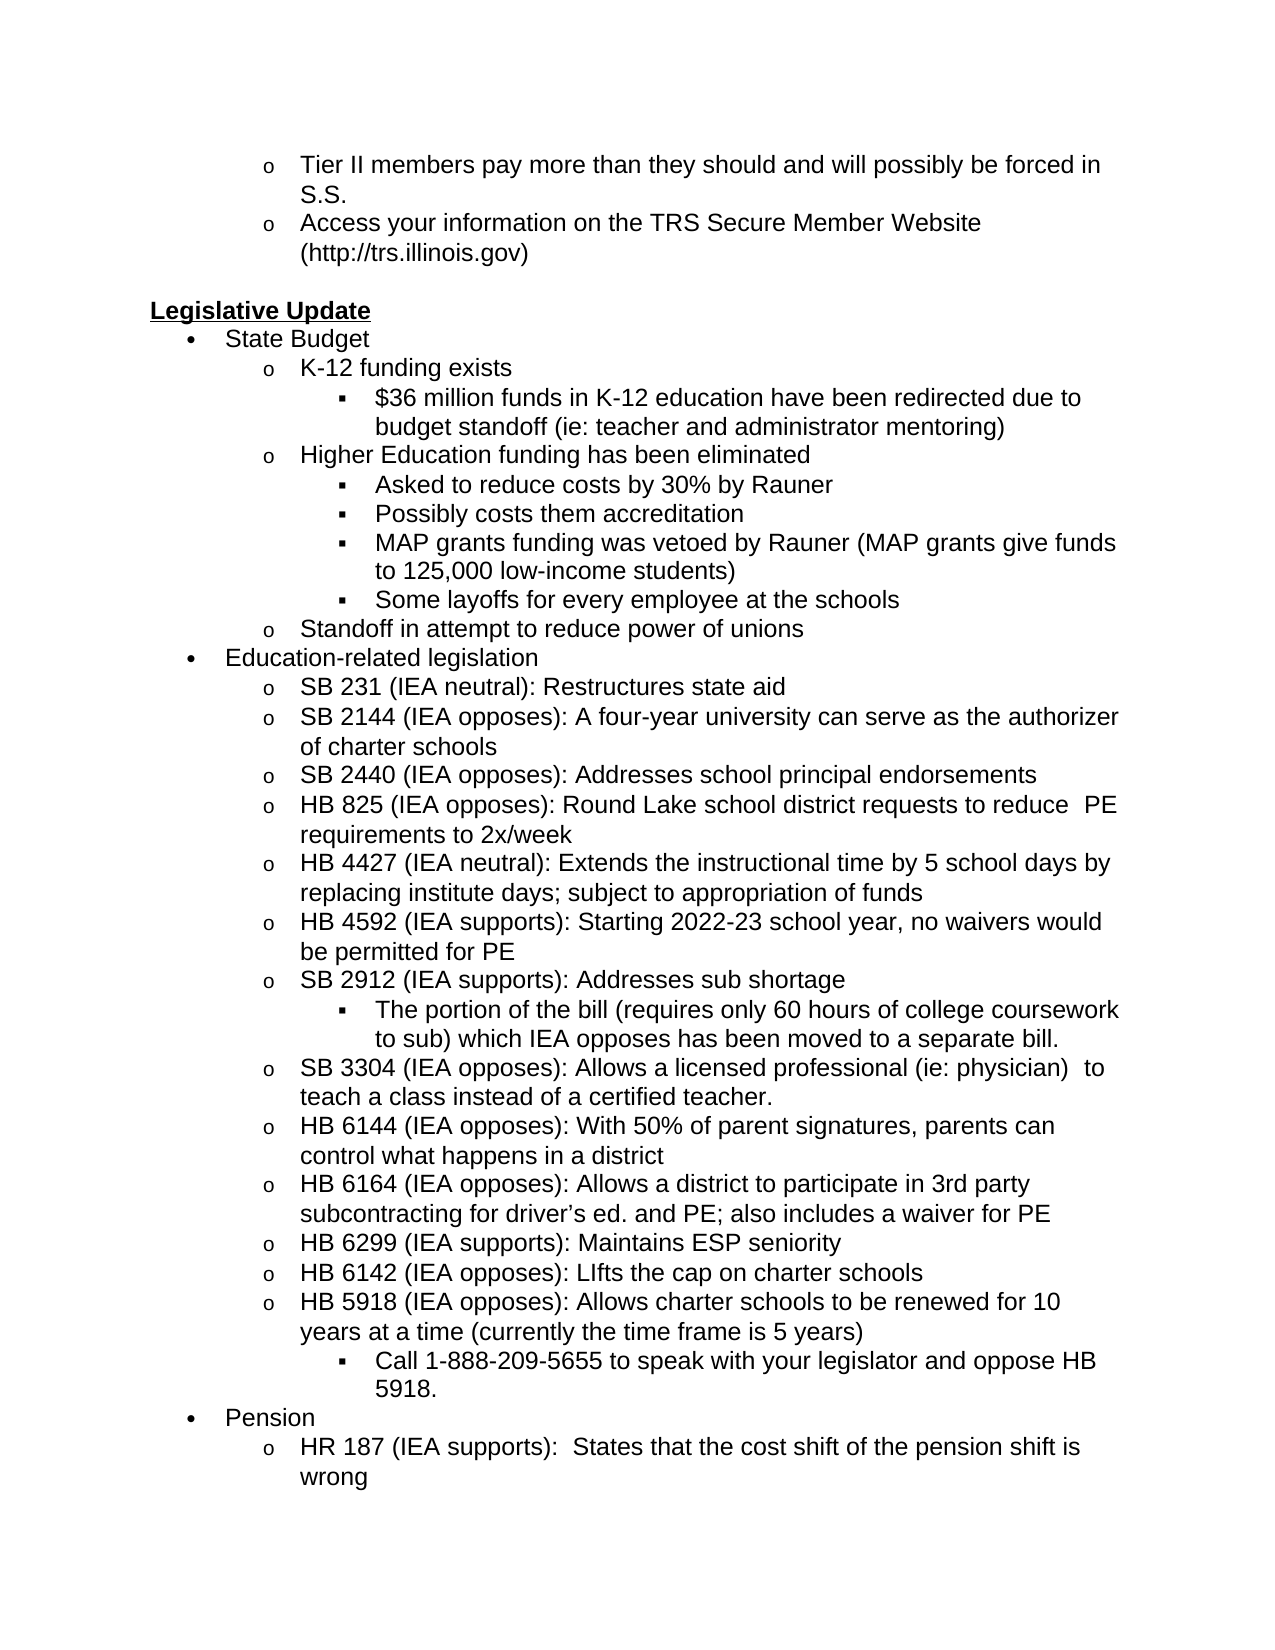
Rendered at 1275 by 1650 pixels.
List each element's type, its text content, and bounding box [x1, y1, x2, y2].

list HB 6144 (IEA opposes): With 50% of parent signatures, parents can control what happens in a district [262, 1111, 1125, 1169]
list State Budget [187, 324, 1125, 353]
list Possibly costs them accreditation [337, 499, 1125, 527]
list Call 1-888-209-5655 to speak with your legislator and oppose HB 5918. [337, 1346, 1125, 1403]
list SB 2440 (IEA opposes): Addresses school principal endorsements [262, 760, 1125, 790]
list K-12 funding exists [262, 353, 1125, 383]
list Tier II members pay more than they should and will possibly be forced in S.S. [262, 150, 1125, 208]
list Pension [187, 1403, 1125, 1432]
list HB 6299 (IEA supports): Maintains ESP seniority [262, 1228, 1125, 1257]
list Standoff in attempt to reduce power of unions [262, 614, 1125, 643]
list Access your information on the TRS Secure Member Website (http://trs.illinois.gov) [262, 208, 1125, 267]
list SB 2144 (IEA opposes): A four-year university can serve as the authorizer of charter schools [262, 702, 1125, 760]
list The portion of the bill (requires only 60 hours of college coursework to sub) which IEA opposes has been moved to a separate bill. [337, 995, 1125, 1052]
list SB 2912 (IEA supports): Addresses sub shortage [262, 965, 1125, 995]
list Education-related legislation [187, 643, 1125, 672]
list HB 825 (IEA opposes): Round Lake school district requests to reduce PE requirements to 2x/week [262, 790, 1125, 848]
list HB 6142 (IEA opposes): LIfts the cap on charter schools [262, 1257, 1125, 1287]
list HB 4427 (IEA neutral): Extends the instructional time by 5 school days by replacing institute days; subject to appropriation of funds [262, 848, 1125, 907]
text Legislative Update [150, 296, 1125, 324]
list SB 231 (IEA neutral): Restructures state aid [262, 672, 1125, 702]
list HR 187 (IEA supports): States that the cost shift of the pension shift is wrong [262, 1432, 1125, 1490]
list HB 5918 (IEA opposes): Allows charter schools to be renewed for 10 years at a time (currently the time frame is 5 years) [262, 1287, 1125, 1346]
list Asked to reduce costs by 30% by Rauner [337, 470, 1125, 499]
list $36 million funds in K-12 education have been redirected due to budget standoff (ie: teacher and administrator mentoring) [337, 383, 1125, 440]
list SB 3304 (IEA opposes): Allows a licensed professional (ie: physician) to teach a class instead of a certified teacher. [262, 1052, 1125, 1111]
list Some layoffs for every employee at the schools [337, 585, 1125, 614]
list HB 6164 (IEA opposes): Allows a district to participate in 3rd party subcontracting for driver’s ed. and PE; also includes a waiver for PE [262, 1169, 1125, 1228]
list Higher Education funding has been eliminated [262, 440, 1125, 470]
list MAP grants funding was vetoed by Rauner (MAP grants give funds to 125,000 low-income students) [337, 527, 1125, 585]
list HB 4592 (IEA supports): Starting 2022-23 school year, no waivers would be permitted for PE [262, 907, 1125, 965]
